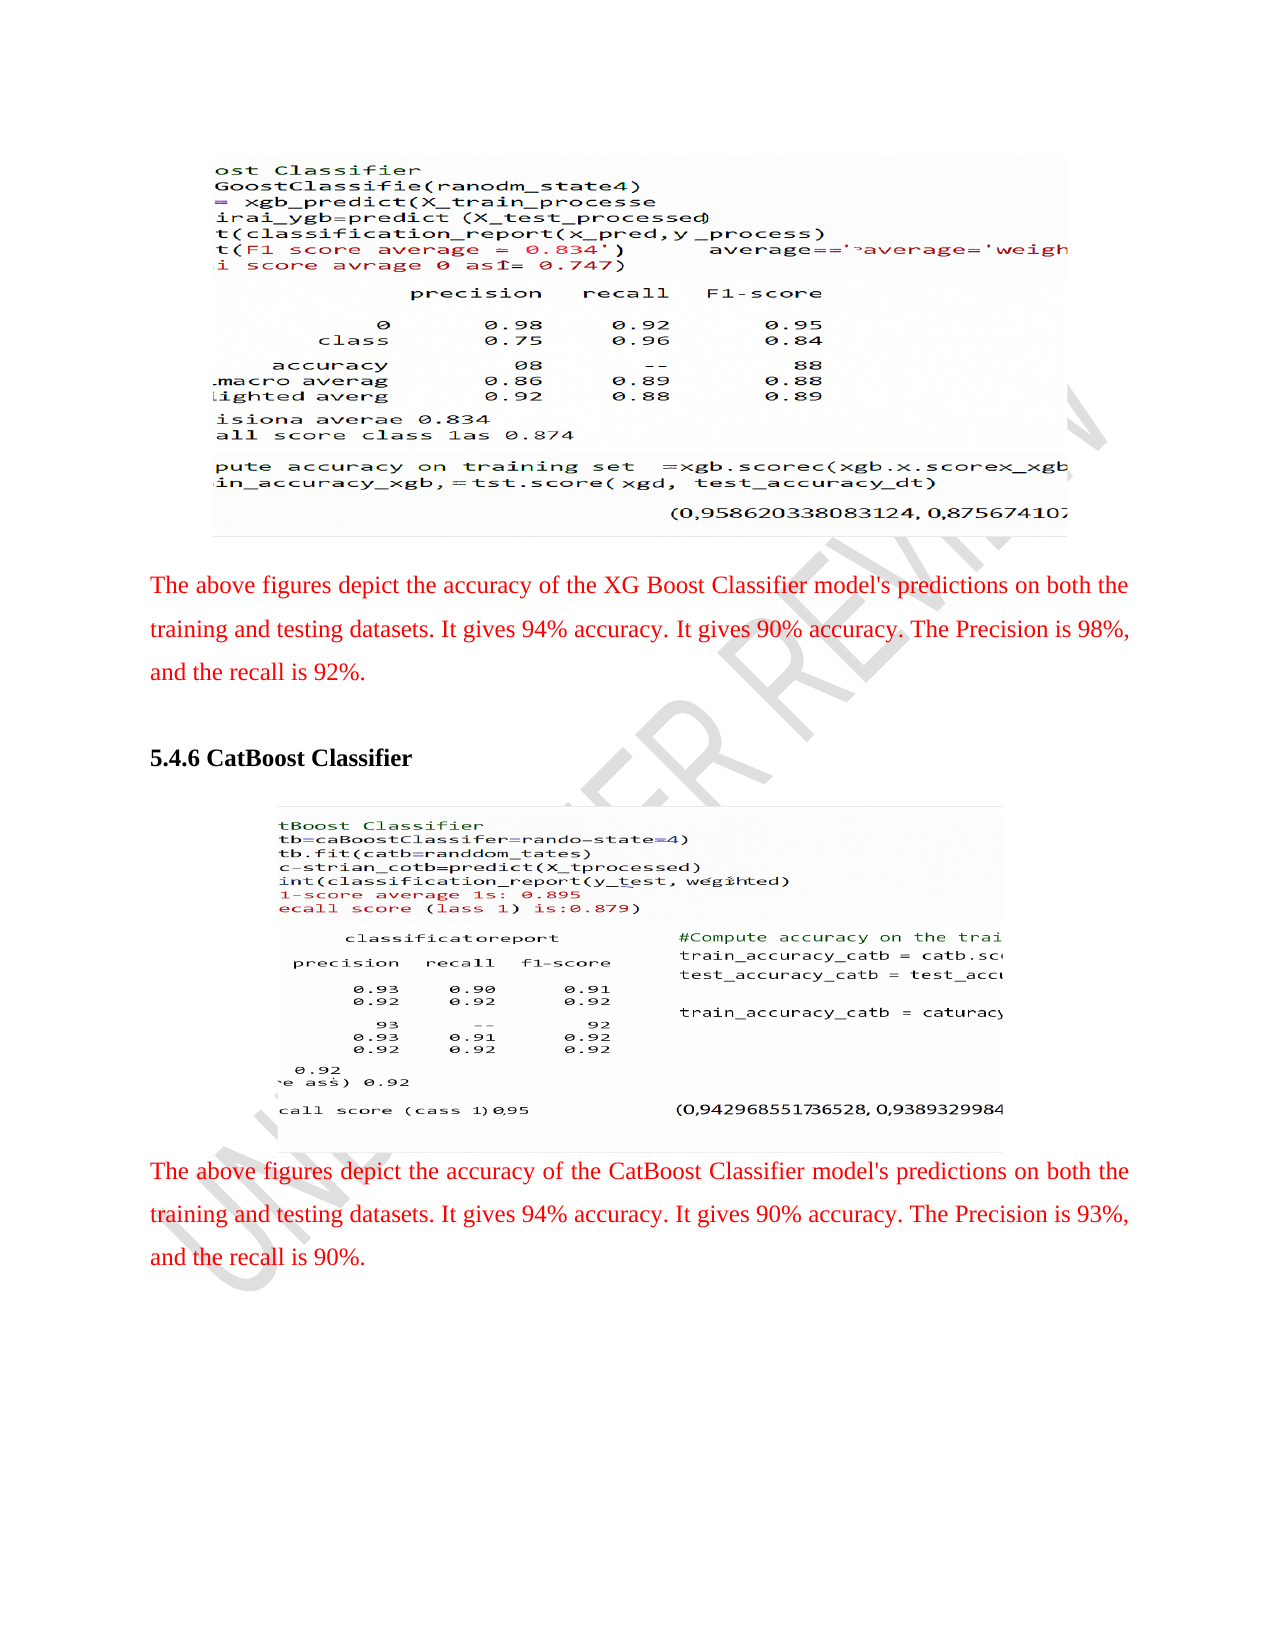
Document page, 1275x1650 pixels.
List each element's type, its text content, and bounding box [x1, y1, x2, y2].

text The above figures depict the accuracy of the XG Boost Classifier model's predictions on both the training and testing datasets. It gives 94% accuracy. It gives 90% accuracy. The Precision is 98%, and the recall is 92%. [150, 571, 1130, 686]
text 5.4.6 CatBoost Classifier [150, 743, 1130, 772]
picture [277, 806, 1003, 1153]
text The above figures depict the accuracy of the CatBoost Classifier model's predictions on both the training and testing datasets. It gives 94% accuracy. It gives 90% accuracy. The Precision is 93%, and the recall is 90%. [150, 1156, 1130, 1271]
picture [213, 148, 1068, 537]
